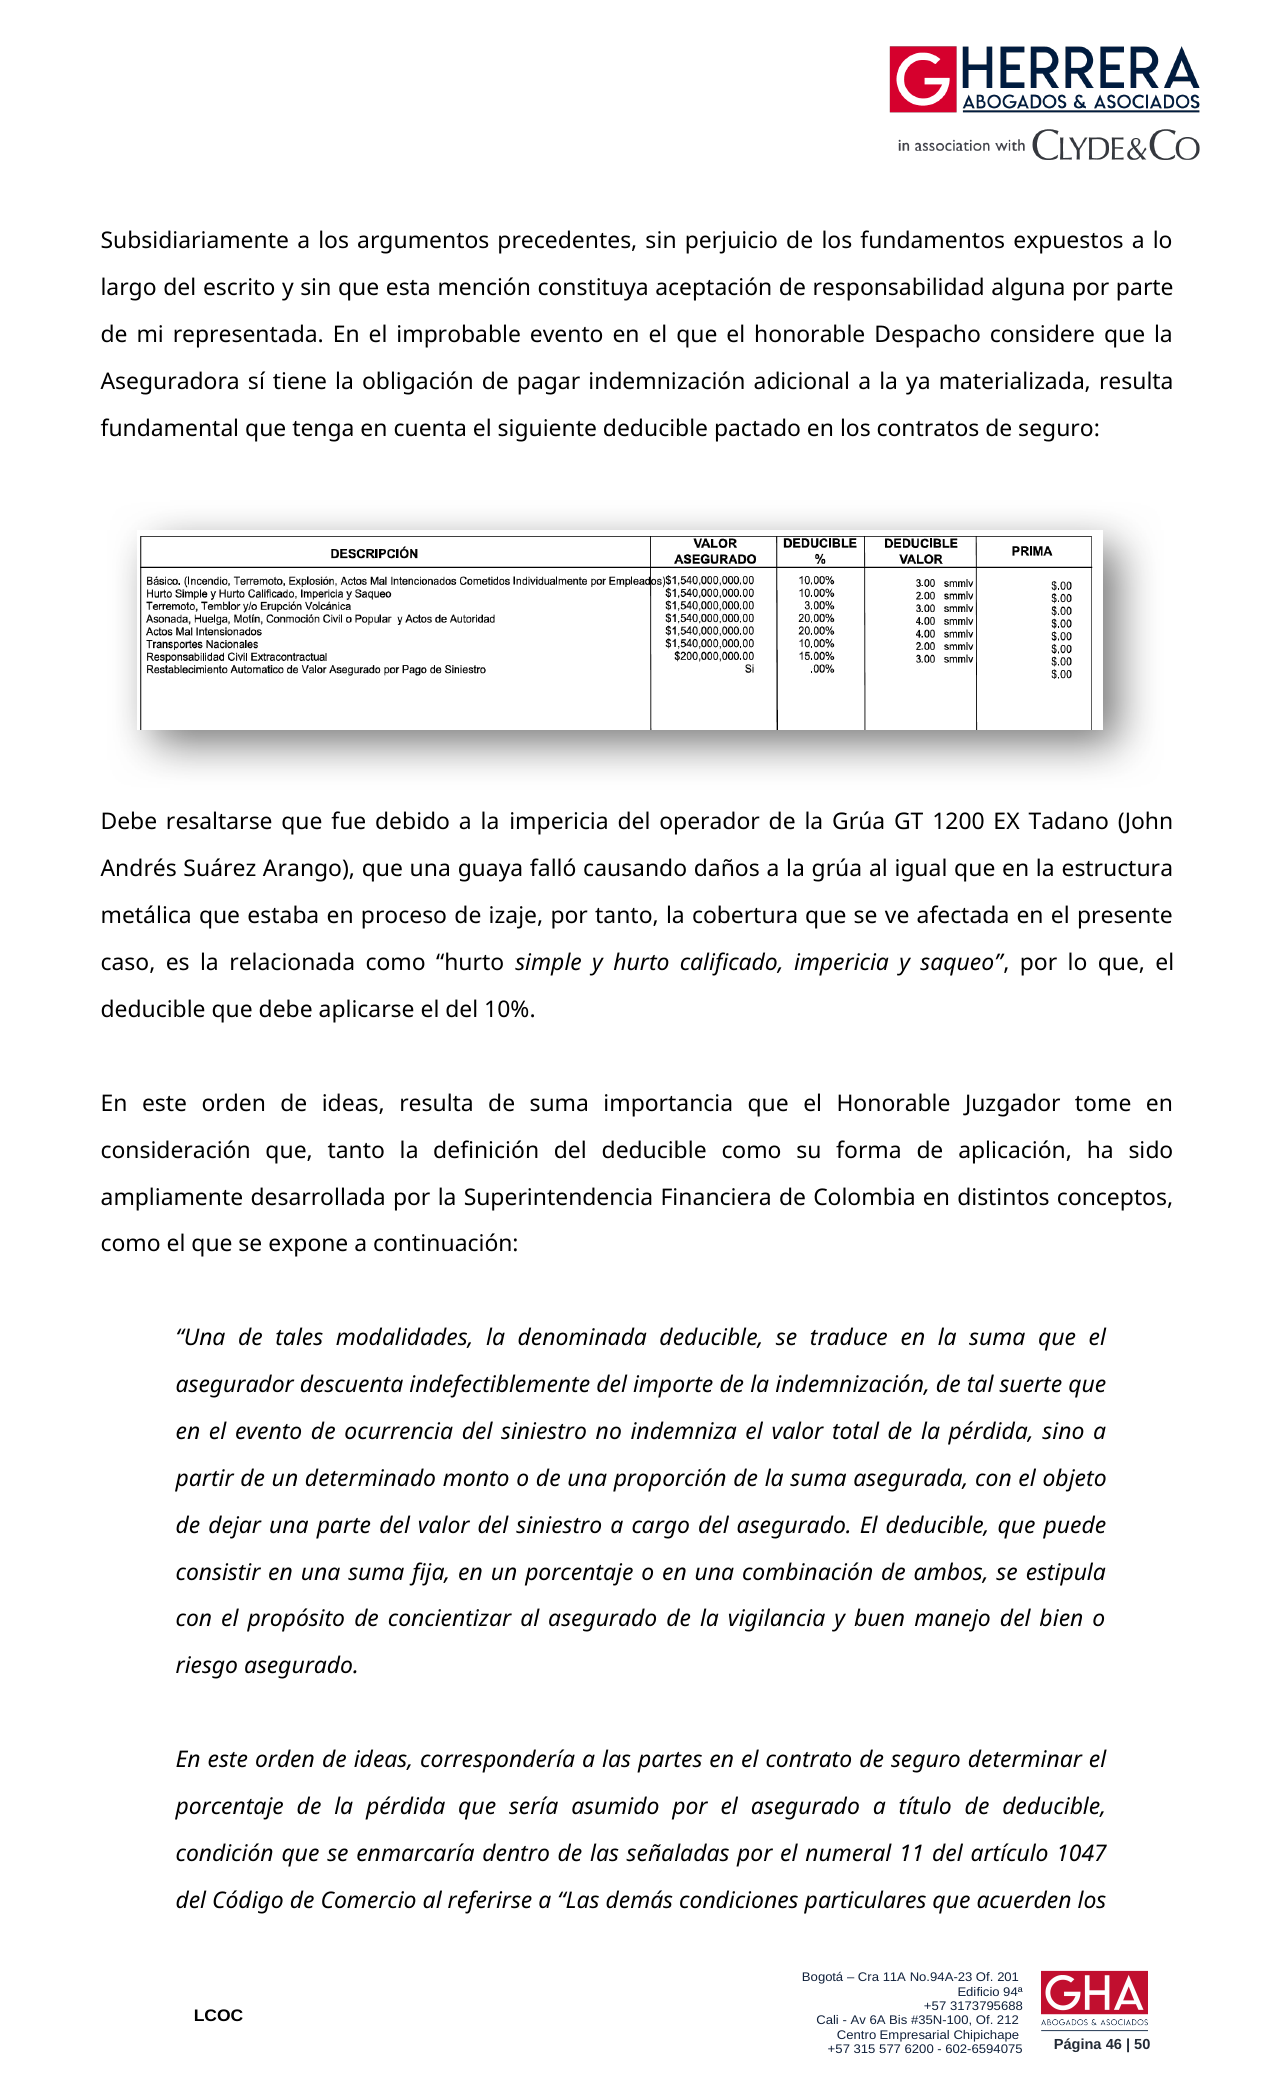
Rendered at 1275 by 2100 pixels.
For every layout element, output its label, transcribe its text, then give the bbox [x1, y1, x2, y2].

picture [1034, 1967, 1154, 2035]
text Debe resaltarse que fue debido a la impericia del operador de la Grúa GT 1200 EX Tadano (John Andrés Suárez Arango), que una guaya falló causando daños a la grúa al igual que en la estructura metálica que estaba en proceso de izaje, por tanto, la cobertura que se ve afectada en el presente caso, es la relacionada como “hurto simple y hurto calificado, impericia y saqueo”, por lo que, el deducible que debe aplicarse el del 10%. [100, 805, 1174, 1024]
text Subsidiariamente a los argumentos precedentes, sin perjuicio de los fundamentos expuestos a lo largo del escrito y sin que esta mención constituya aceptación de responsabilidad alguna por parte de mi representada. En el improbable evento en el que el honorable Despacho considere que la Aseguradora sí tiene la obligación de pagar indemnización adicional a la ya materializada, resulta fundamental que tenga en cuenta el siguiente deducible pactado en los contratos de seguro: [100, 224, 1174, 443]
picture [869, 29, 1220, 177]
text En este orden de ideas, resulta de suma importancia que el Honorable Juzgador tome en consideración que, tanto la definición del deducible como su forma de aplicación, ha sido ampliamente desarrollada por la Superintendencia Financiera de Colombia en distintos conceptos, como el que se expone a continuación: [100, 1087, 1174, 1258]
text “Una de tales modalidades, la denominada deducible, se traduce en la suma que el asegurador descuenta indefectiblemente del importe de la indemnización, de tal suerte que en el evento de ocurrencia del siniestro no indemniza el valor total de la pérdida, sino a partir de un determinado monto o de una proporción de la suma asegurada, con el objeto de dejar una parte del valor del siniestro a cargo del asegurado. El deducible, que puede consistir en una suma fija, en un porcentaje o en una combinación de ambos, se estipula con el propósito de concientizar al asegurado de la vigilancia y buen manejo del bien o riesgo asegurado. [175, 1321, 1110, 1680]
picture [137, 530, 1103, 730]
